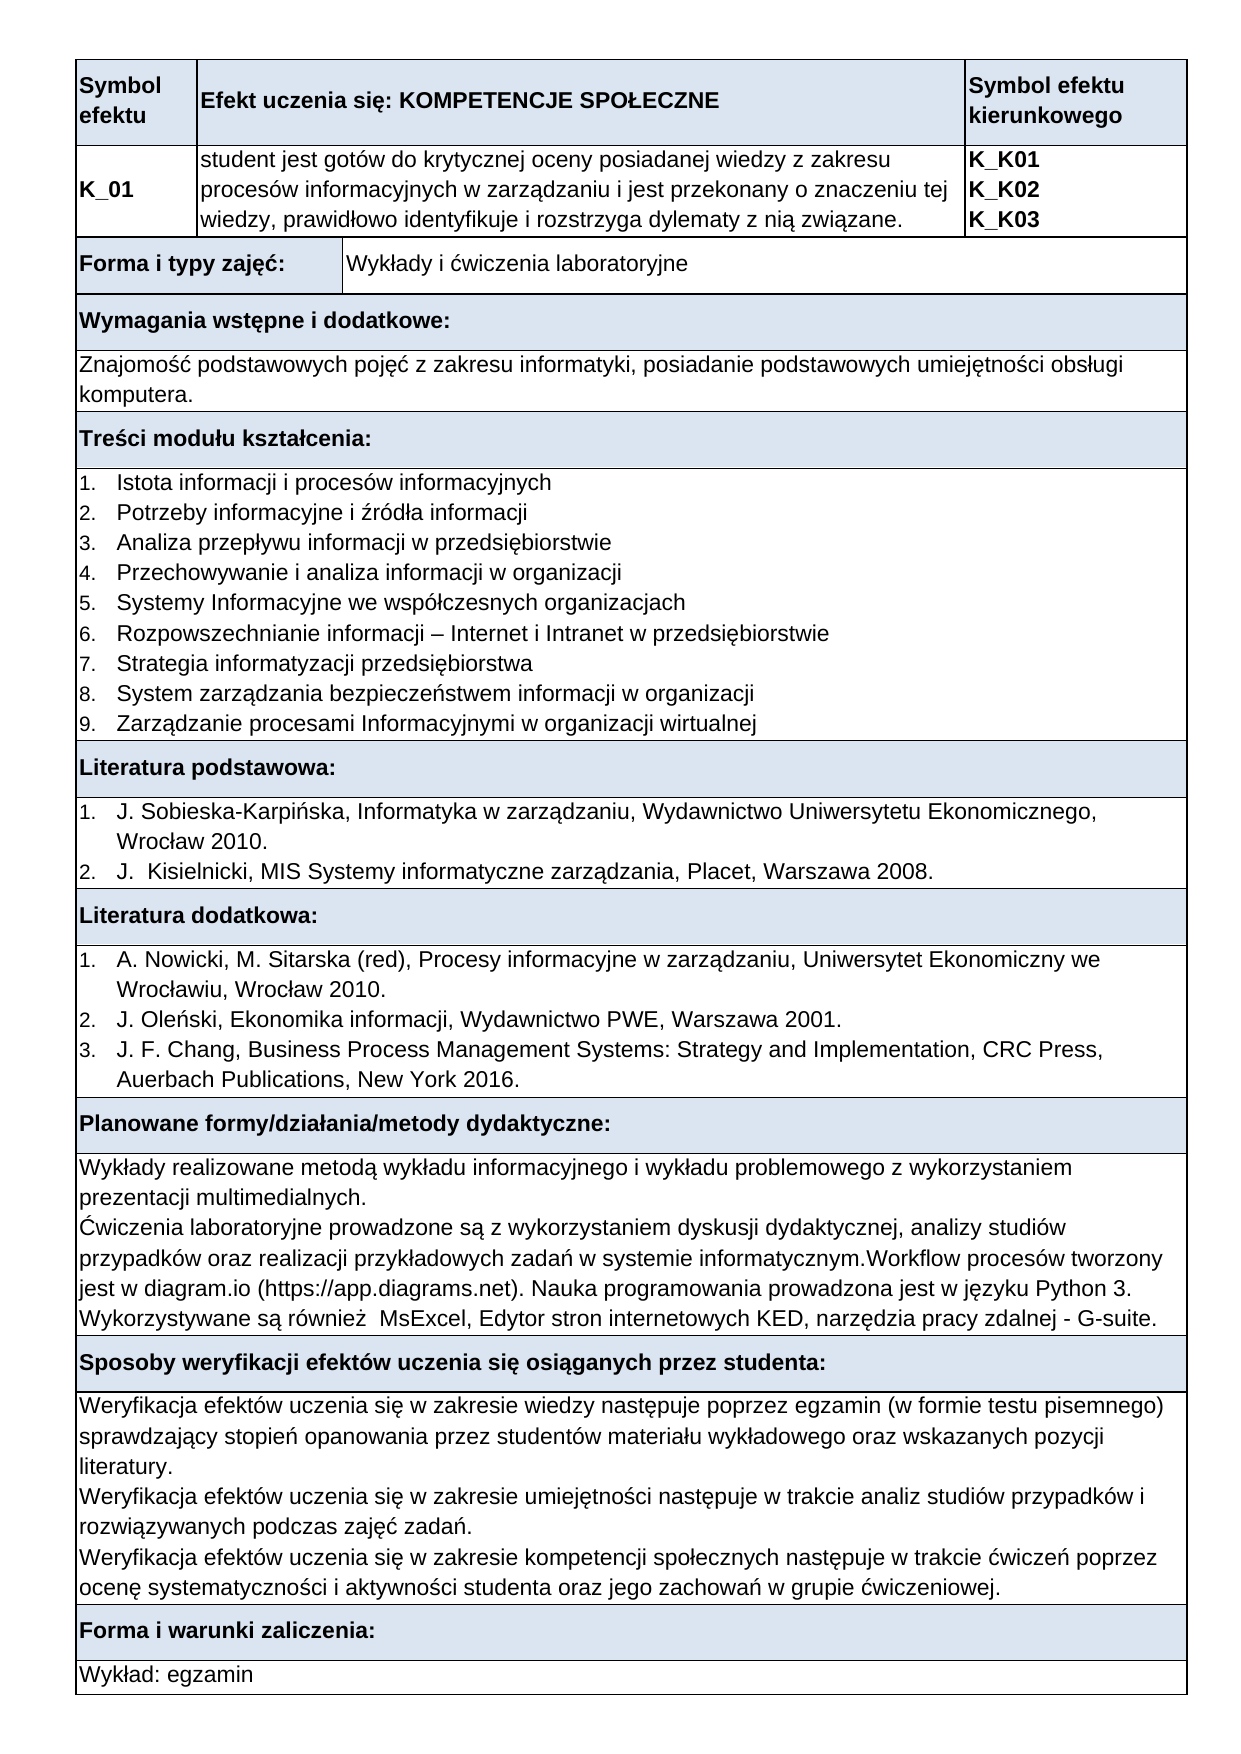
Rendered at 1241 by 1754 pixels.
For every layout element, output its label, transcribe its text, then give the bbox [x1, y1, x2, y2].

table_cell Symbol efektu kierunkowego [966, 60, 1186, 145]
table_cell J. Sobieska-Karpińska, Informatyka w zarządzaniu, Wydawnictwo Uniwersytetu Ekonomicznego, Wrocław 2010. J. Kisielnicki, MIS Systemy informatyczne zarządzania, Placet, Warszawa 2008. [77, 798, 1186, 888]
table_cell Istota informacji i procesów informacyjnych Potrzeby informacyjne i źródła informacji Analiza przepływu informacji w przedsiębiorstwie Przechowywanie i analiza informacji w organizacji Systemy Informacyjne we współczesnych organizacjach Rozpowszechnianie informacji – Internet i Intranet w przedsiębiorstwie Strategia informatyzacji przedsiębiorstwa System zarządzania bezpieczeństwem informacji w organizacji Zarządzanie procesami Informacyjnymi w organizacji wirtualnej [77, 469, 1186, 740]
table_cell Wymagania wstępne i dodatkowe: [77, 295, 1186, 350]
table_cell Wykłady realizowane metodą wykładu informacyjnego i wykładu problemowego z wykorzystaniem prezentacji multimedialnych. Ćwiczenia laboratoryjne prowadzone są z wykorzystaniem dyskusji dydaktycznej, analizy studiów przypadków oraz realizacji przykładowych zadań w systemie informatycznym.Workflow procesów tworzony jest w diagram.io (https://app.diagrams.net). Nauka programowania prowadzona jest w języku Python 3. Wykorzystywane są również MsExcel, Edytor stron internetowych KED, narzędzia pracy zdalnej - G-suite. [77, 1154, 1186, 1335]
table_cell Literatura dodatkowa: [77, 889, 1186, 944]
table_cell A. Nowicki, M. Sitarska (red), Procesy informacyjne w zarządzaniu, Uniwersytet Ekonomiczny we Wrocławiu, Wrocław 2010. J. Oleński, Ekonomika informacji, Wydawnictwo PWE, Warszawa 2001. J. F. Chang, Business Process Management Systems: Strategy and Implementation, CRC Press, Auerbach Publications, New York 2016. [77, 946, 1186, 1097]
table_cell Planowane formy/działania/metody dydaktyczne: [77, 1098, 1186, 1153]
table_cell Wykłady i ćwiczenia laboratoryjne [343, 238, 1186, 293]
table_cell Forma i typy zajęć: [77, 238, 342, 293]
table_cell K_01 [77, 146, 196, 236]
table_cell student jest gotów do krytycznej oceny posiadanej wiedzy z zakresu procesów informacyjnych w zarządzaniu i jest przekonany o znaczeniu tej wiedzy, prawidłowo identyfikuje i rozstrzyga dylematy z nią związane. [198, 146, 964, 236]
table_cell Weryfikacja efektów uczenia się w zakresie wiedzy następuje poprzez egzamin (w formie testu pisemnego) sprawdzający stopień opanowania przez studentów materiału wykładowego oraz wskazanych pozycji literatury. Weryfikacja efektów uczenia się w zakresie umiejętności następuje w trakcie analiz studiów przypadków i rozwiązywanych podczas zajęć zadań. Weryfikacja efektów uczenia się w zakresie kompetencji społecznych następuje w trakcie ćwiczeń poprzez ocenę systematyczności i aktywności studenta oraz jego zachowań w grupie ćwiczeniowej. [77, 1393, 1186, 1604]
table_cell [77, 1661, 1186, 1693]
table_cell Znajomość podstawowych pojęć z zakresu informatyki, posiadanie podstawowych umiejętności obsługi komputera. [77, 351, 1186, 411]
table_cell K_K01 K_K02 K_K03 [966, 146, 1186, 236]
table_cell Efekt uczenia się: KOMPETENCJE SPOŁECZNE [198, 60, 964, 145]
table_cell Symbol efektu [77, 60, 196, 145]
table_cell Literatura podstawowa: [77, 741, 1186, 797]
table_cell Forma i warunki zaliczenia: [77, 1605, 1186, 1660]
table_cell Treści modułu kształcenia: [77, 412, 1186, 467]
table_cell Sposoby weryfikacji efektów uczenia się osiąganych przez studenta: [77, 1336, 1186, 1391]
